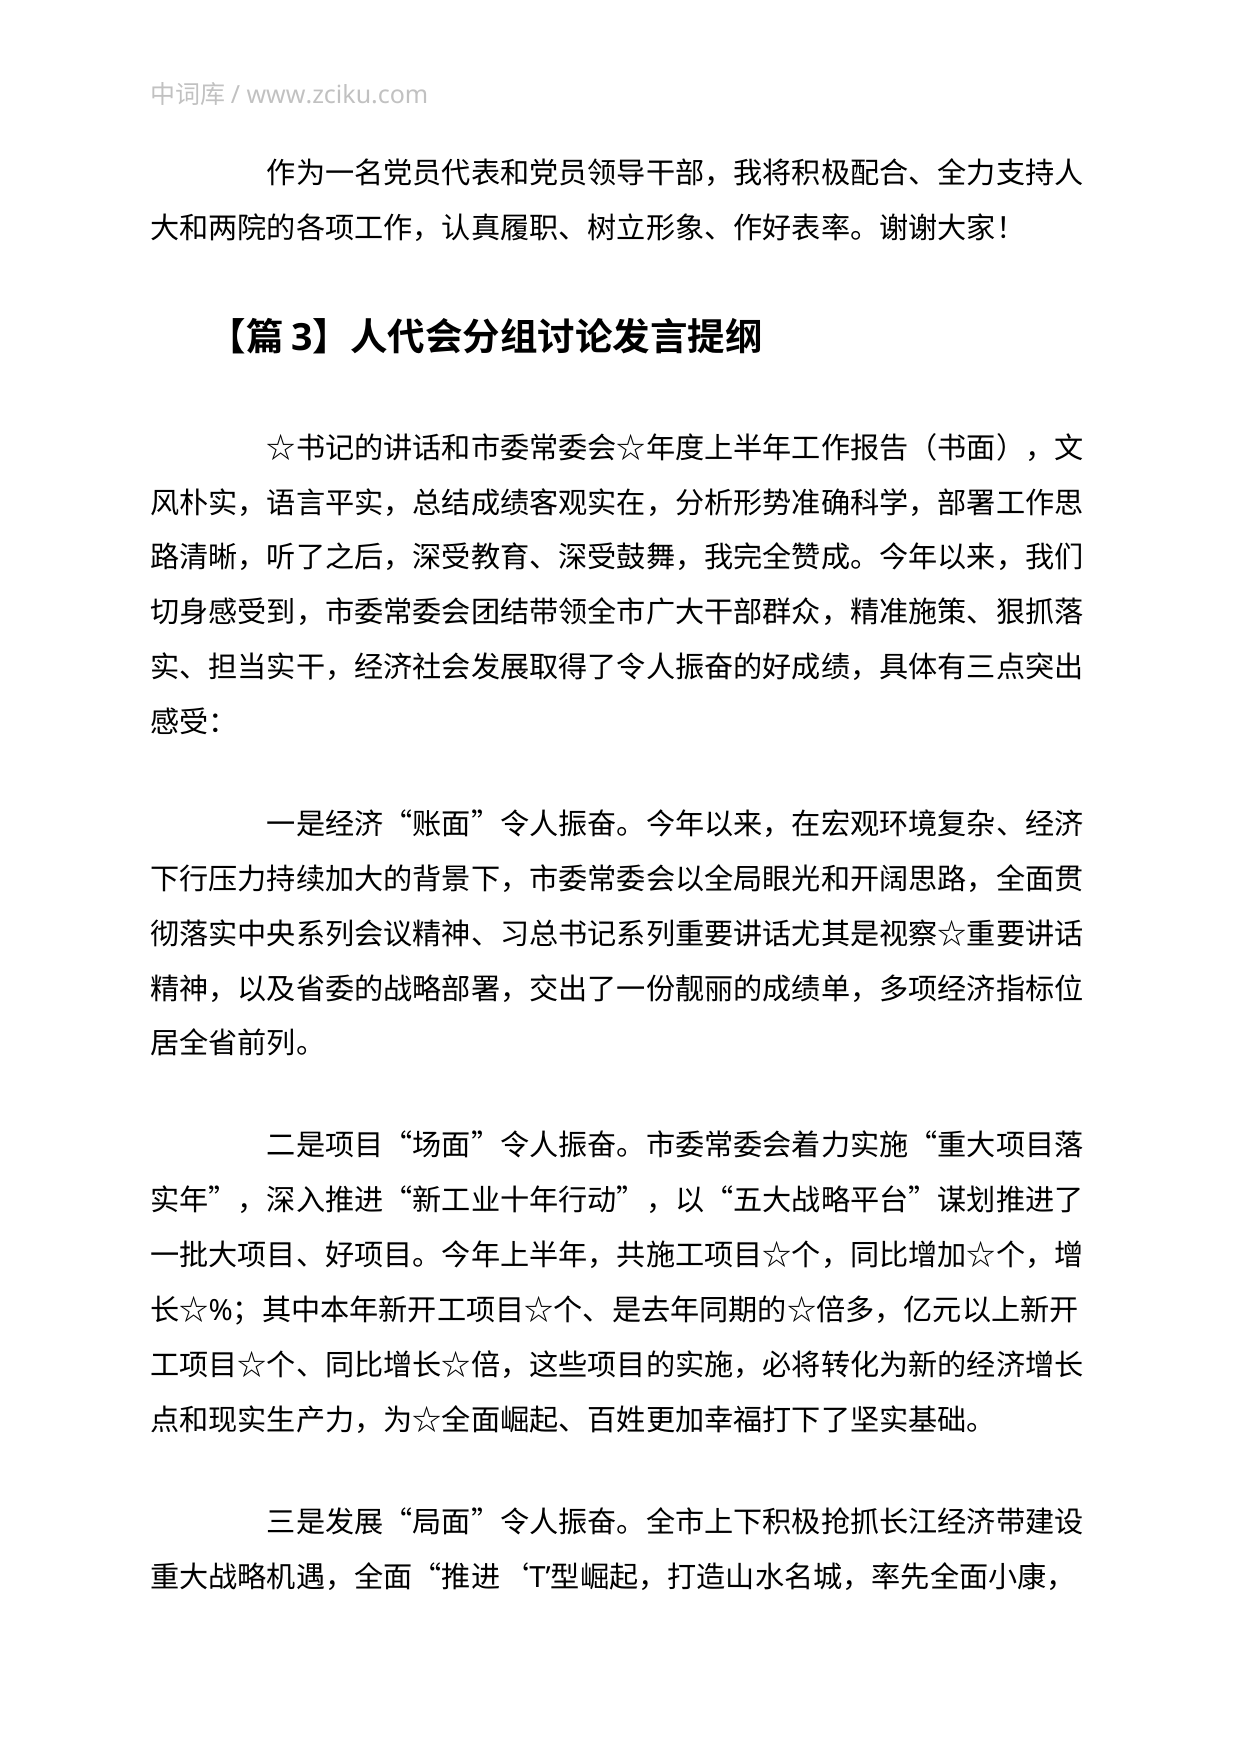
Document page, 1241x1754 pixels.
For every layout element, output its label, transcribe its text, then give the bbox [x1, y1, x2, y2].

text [150, 1498, 1090, 1596]
text 作为一名党员代表和党员领导干部，我将积极配合、全力支持人大和两院的各项工作，认真履职、树立形象、作好表率。谢谢大家！ [150, 150, 1090, 247]
text 一是经济“账面”令人振奋。今年以来，在宏观环境复杂、经济下行压力持续加大的背景下，市委常委会以全局眼光和开阔思路，全面贯彻落实中央系列会议精神、习总书记系列重要讲话尤其是视察☆重要讲话精神，以及省委的战略部署，交出了一份靓丽的成绩单，多项经济指标位居全省前列。 [150, 801, 1090, 1062]
text ☆书记的讲话和市委常委会☆年度上半年工作报告（书面），文风朴实，语言平实，总结成绩客观实在，分析形势准确科学，部署工作思路清晰，听了之后，深受教育、深受鼓舞，我完全赞成。今年以来，我们切身感受到，市委常委会团结带领全市广大干部群众，精准施策、狠抓落实、担当实干，经济社会发展取得了令人振奋的好成绩，具体有三点突出感受： [150, 424, 1090, 741]
text 二是项目“场面”令人振奋。市委常委会着力实施“重大项目落实年”，深入推进“新工业十年行动”，以“五大战略平台”谋划推进了一批大项目、好项目。今年上半年，共施工项目☆个，同比增加☆个，增长☆%；其中本年新开工项目☆个、是去年同期的☆倍多，亿元以上新开工项目☆个、同比增长☆倍，这些项目的实施，必将转化为新的经济增长点和现实生产力，为☆全面崛起、百姓更加幸福打下了坚实基础。 [150, 1122, 1090, 1439]
text 【篇3】人代会分组讨论发言提纲 [150, 307, 1090, 361]
